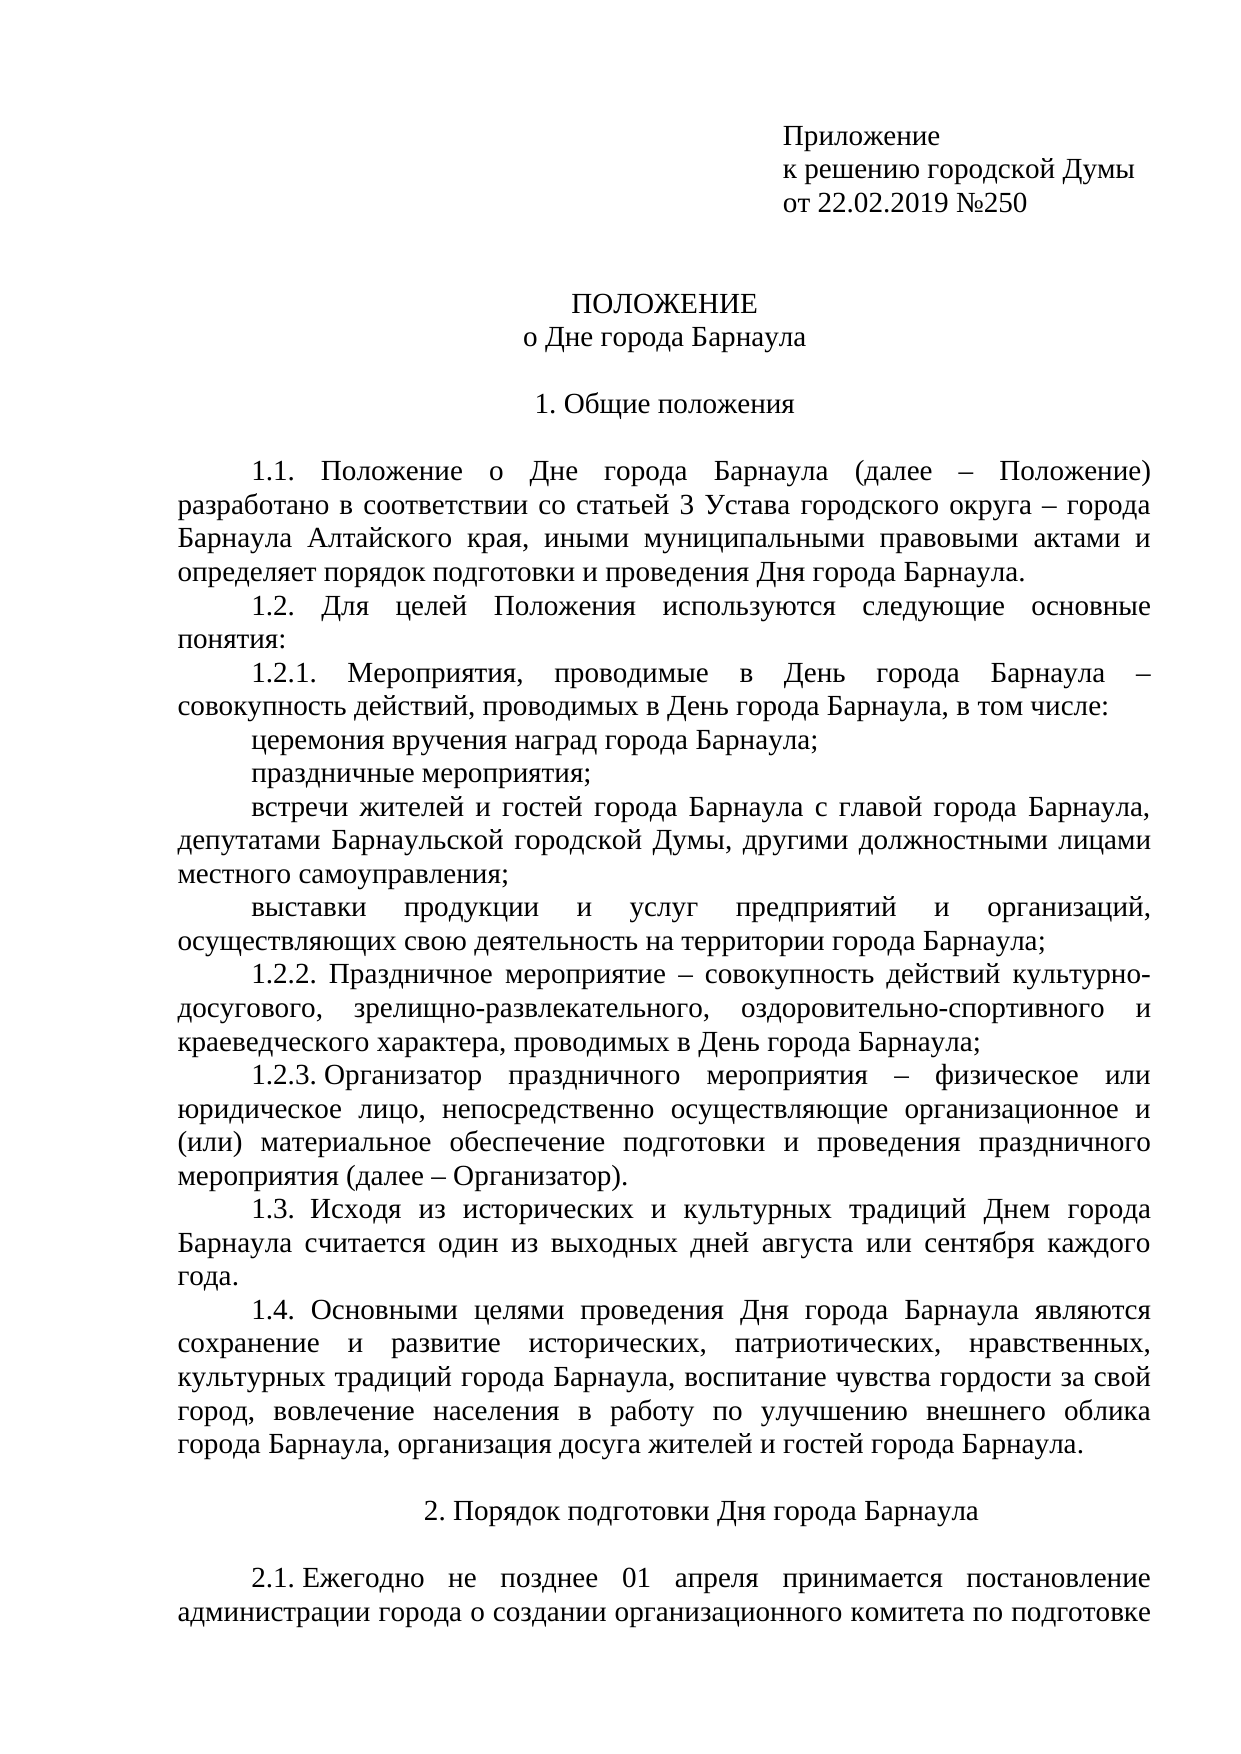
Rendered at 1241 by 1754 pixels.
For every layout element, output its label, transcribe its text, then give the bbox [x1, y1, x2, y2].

text 1.2.3. Организатор праздничного мероприятия – физическое или юридическое лицо, непосредственно осуществляющие организационное и (или) материальное обеспечение подготовки и проведения праздничного мероприятия (далее – Организатор). [177, 1057, 1152, 1191]
text 1.2.2. Праздничное мероприятие – совокупность действий культурно-досугового, зрелищно-развлекательного, оздоровительно-спортивного и краеведческого характера, проводимых в День города Барнаула; [177, 957, 1152, 1057]
text церемония вручения наград города Барнаула; [177, 722, 1152, 755]
text к решению городской Думы [709, 152, 1152, 185]
text 1. Общие положения [177, 386, 1152, 420]
text праздничные мероприятия; [177, 755, 1152, 789]
text 1.4. Основными целями проведения Дня города Барнаула являются сохранение и развитие исторических, патриотических, нравственных, культурных традиций города Барнаула, воспитание чувства гордости за свой город, вовлечение населения в работу по улучшению внешнего облика города Барнаула, организация досуга жителей и гостей города Барнаула. [177, 1292, 1152, 1460]
text 1.3. Исходя из исторических и культурных традиций Днем города Барнаула считается один из выходных дней августа или сентября каждого года. [177, 1191, 1152, 1292]
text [177, 1560, 1152, 1627]
text ПОЛОЖЕНИЕ [177, 286, 1152, 319]
text 1.2.1. Мероприятия, проводимые в День города Барнаула – совокупность действий, проводимых в День города Барнаула, в том числе: [177, 655, 1152, 722]
text о Дне города Барнаула [177, 319, 1152, 353]
text от 22.02.2019 №250 [709, 185, 1152, 219]
text Приложение [709, 118, 1152, 152]
text выставки продукции и услуг предприятий и организаций, осуществляющих свою деятельность на территории города Барнаула; [177, 889, 1152, 957]
text встречи жителей и гостей города Барнаула с главой города Барнаула, депутатами Барнаульской городской Думы, другими должностными лицами местного самоуправления; [177, 789, 1152, 889]
text 1.1. Положение о Дне города Барнаула (далее – Положение) разработано в соответствии со статьей 3 Устава городского округа – города Барнаула Алтайского края, иными муниципальными правовыми актами и определяет порядок подготовки и проведения Дня города Барнаула. [177, 453, 1152, 588]
text 2. Порядок подготовки Дня города Барнаула [177, 1493, 1152, 1527]
text 1.2. Для целей Положения используются следующие основные понятия: [177, 588, 1152, 655]
